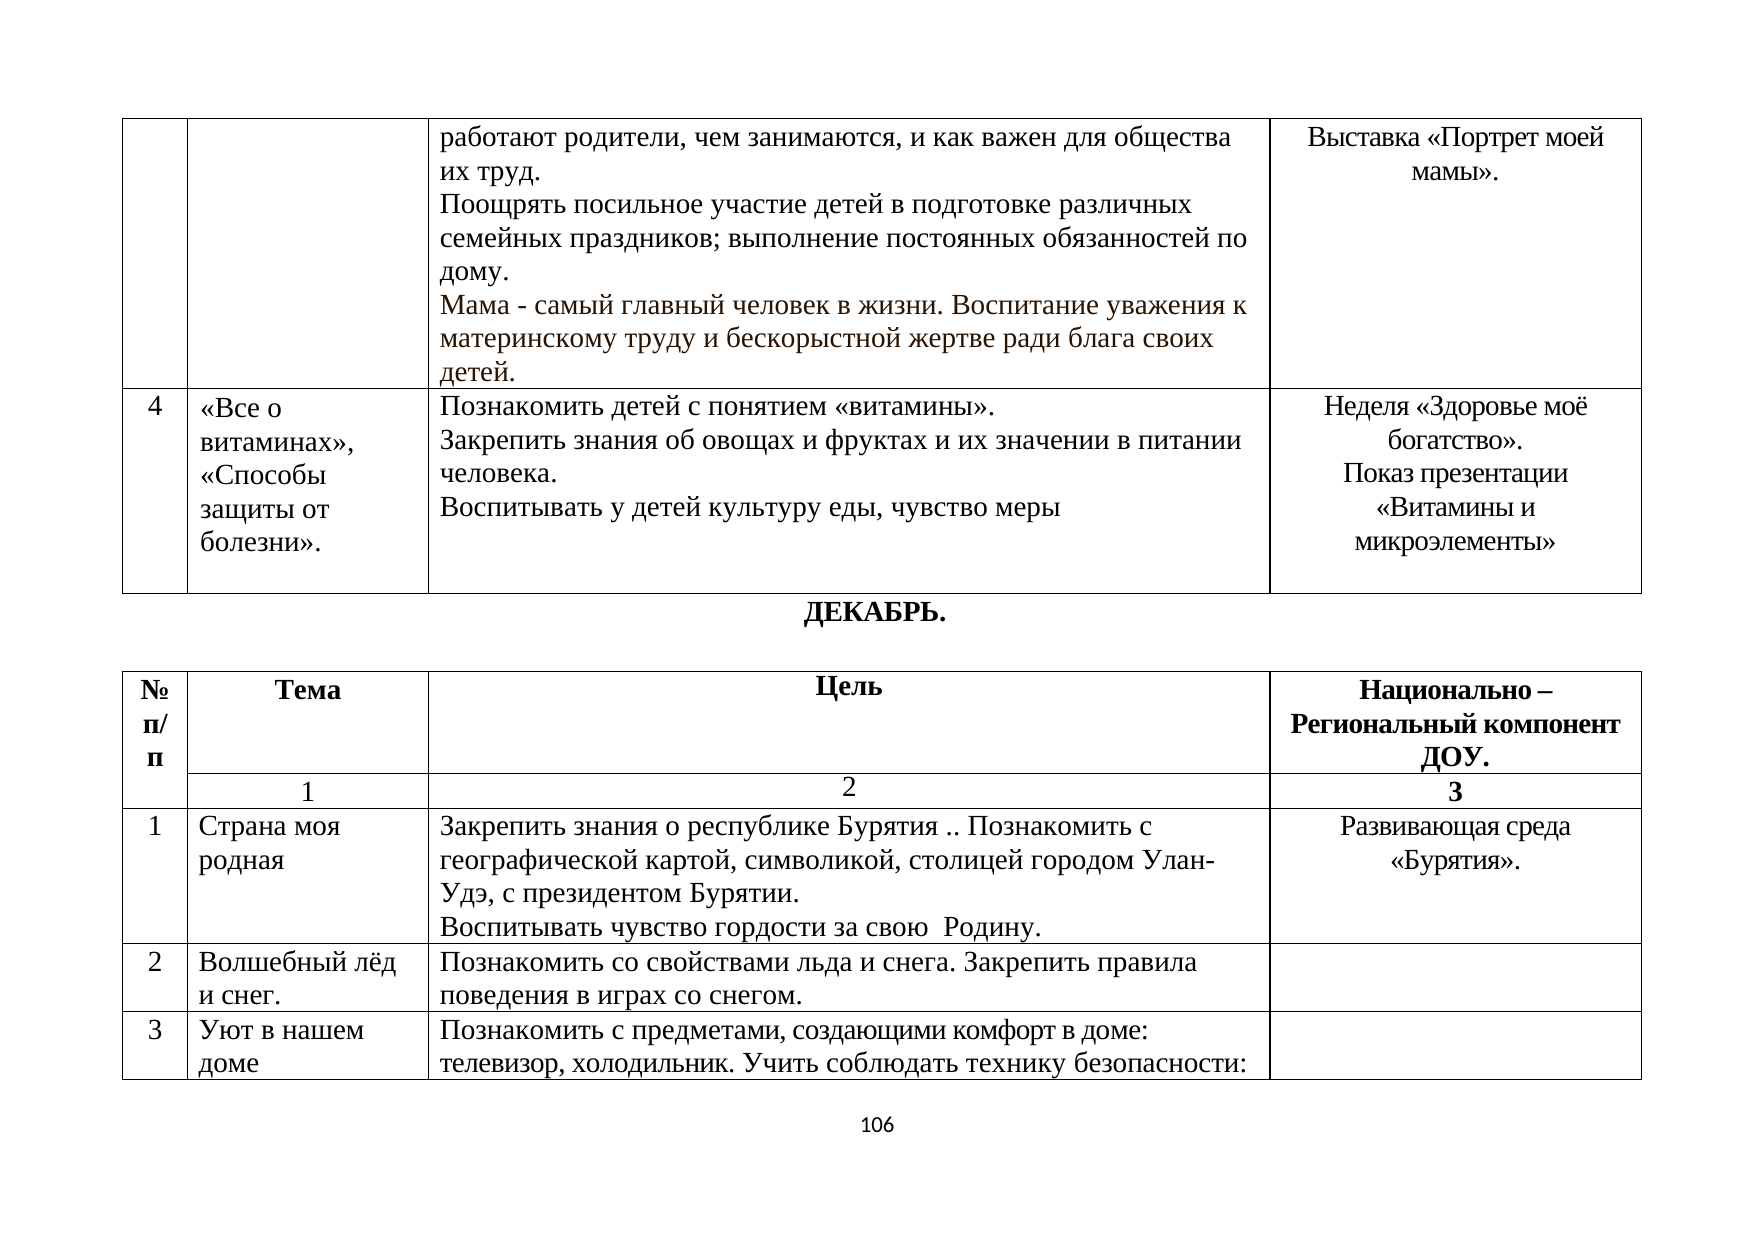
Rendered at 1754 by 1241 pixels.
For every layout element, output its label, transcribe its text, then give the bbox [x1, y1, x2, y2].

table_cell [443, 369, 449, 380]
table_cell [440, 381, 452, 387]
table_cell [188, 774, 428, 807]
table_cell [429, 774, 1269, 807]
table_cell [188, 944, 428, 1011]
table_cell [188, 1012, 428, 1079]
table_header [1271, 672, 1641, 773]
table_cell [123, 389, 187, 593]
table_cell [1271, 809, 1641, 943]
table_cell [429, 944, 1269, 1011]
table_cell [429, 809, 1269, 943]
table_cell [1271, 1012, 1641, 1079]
text ДЕКАБРЬ. [118, 594, 1632, 628]
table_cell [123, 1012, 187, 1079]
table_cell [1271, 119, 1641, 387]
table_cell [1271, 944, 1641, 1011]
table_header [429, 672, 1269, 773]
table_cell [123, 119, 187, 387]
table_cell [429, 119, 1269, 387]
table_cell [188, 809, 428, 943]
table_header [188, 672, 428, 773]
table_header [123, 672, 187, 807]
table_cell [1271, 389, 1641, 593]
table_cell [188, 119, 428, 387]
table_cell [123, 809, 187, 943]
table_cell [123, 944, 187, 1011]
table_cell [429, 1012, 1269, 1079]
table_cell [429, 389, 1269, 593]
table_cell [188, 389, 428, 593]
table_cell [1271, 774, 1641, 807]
